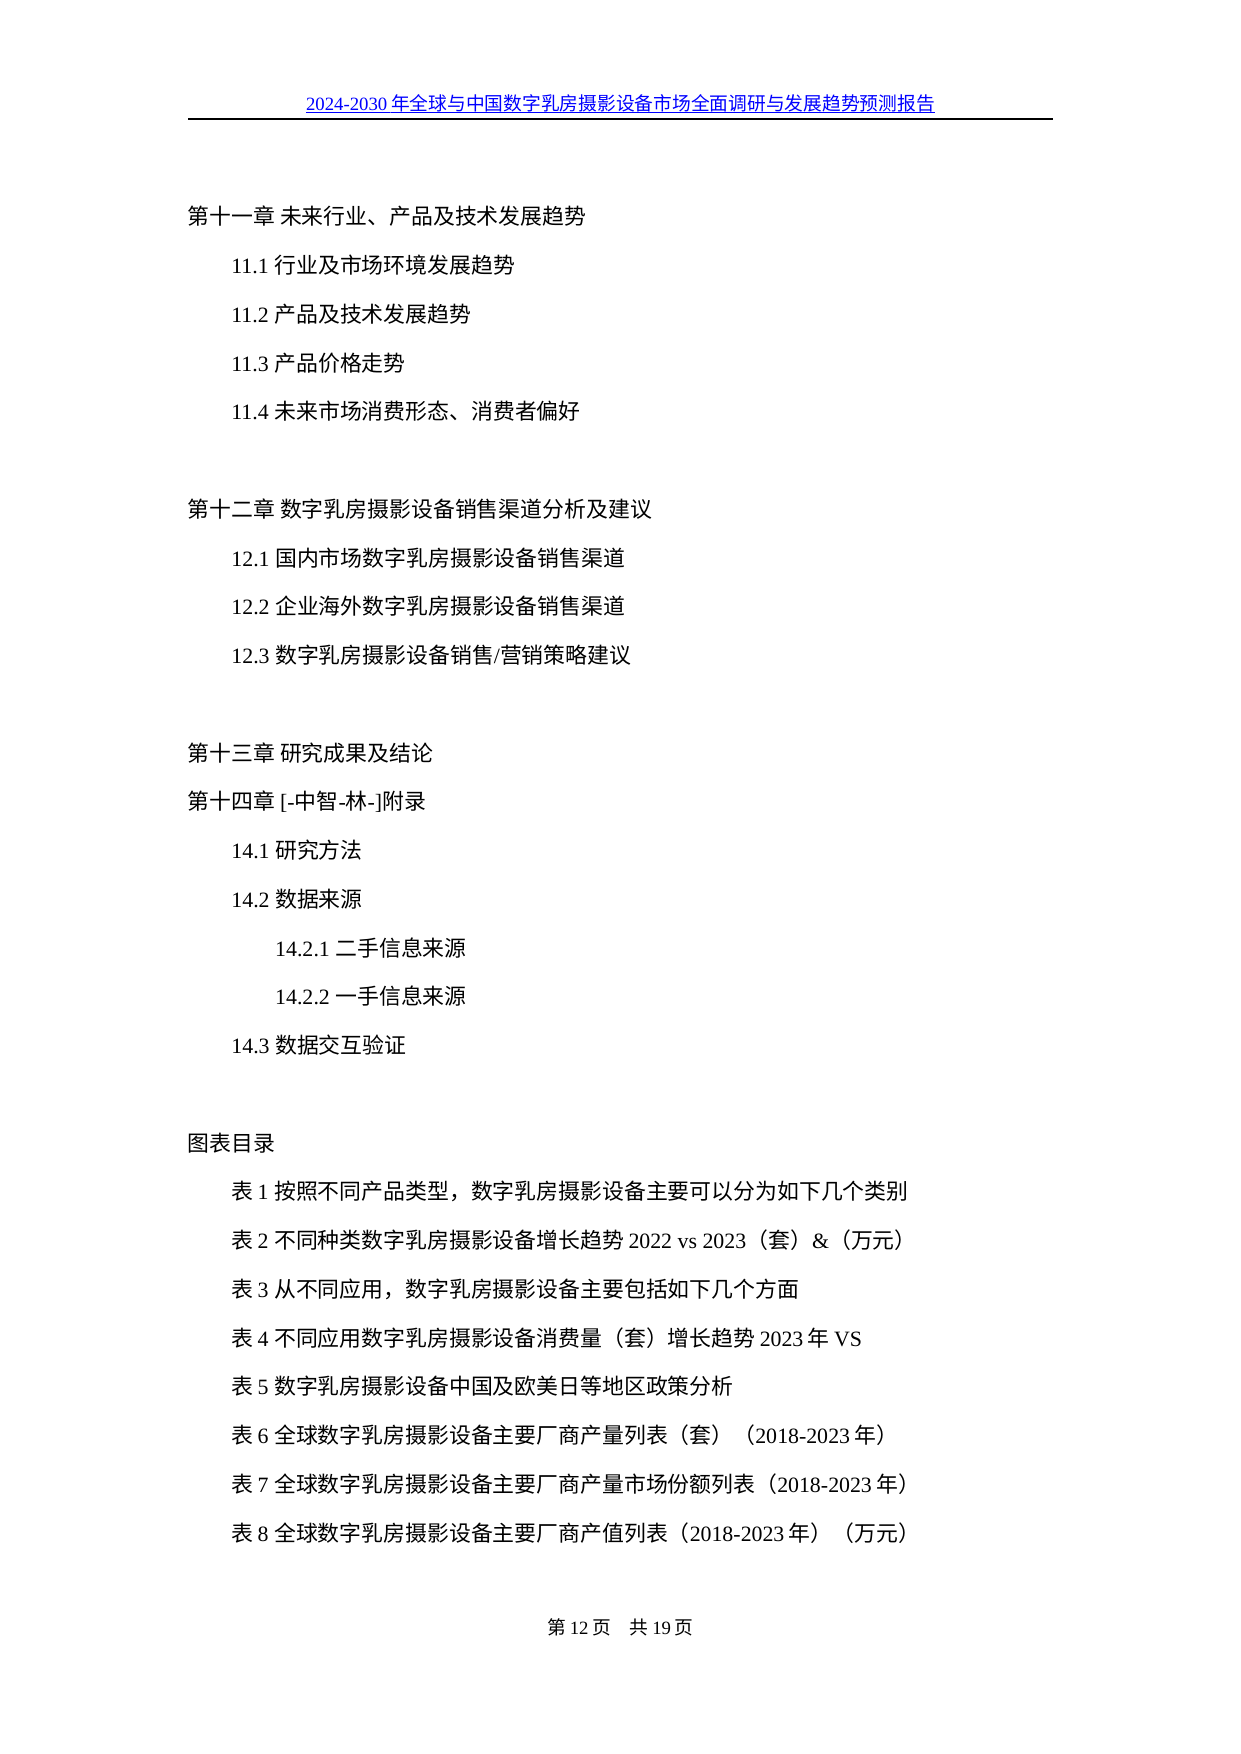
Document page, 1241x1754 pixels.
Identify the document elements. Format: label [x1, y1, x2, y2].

text [187, 150, 1053, 1548]
